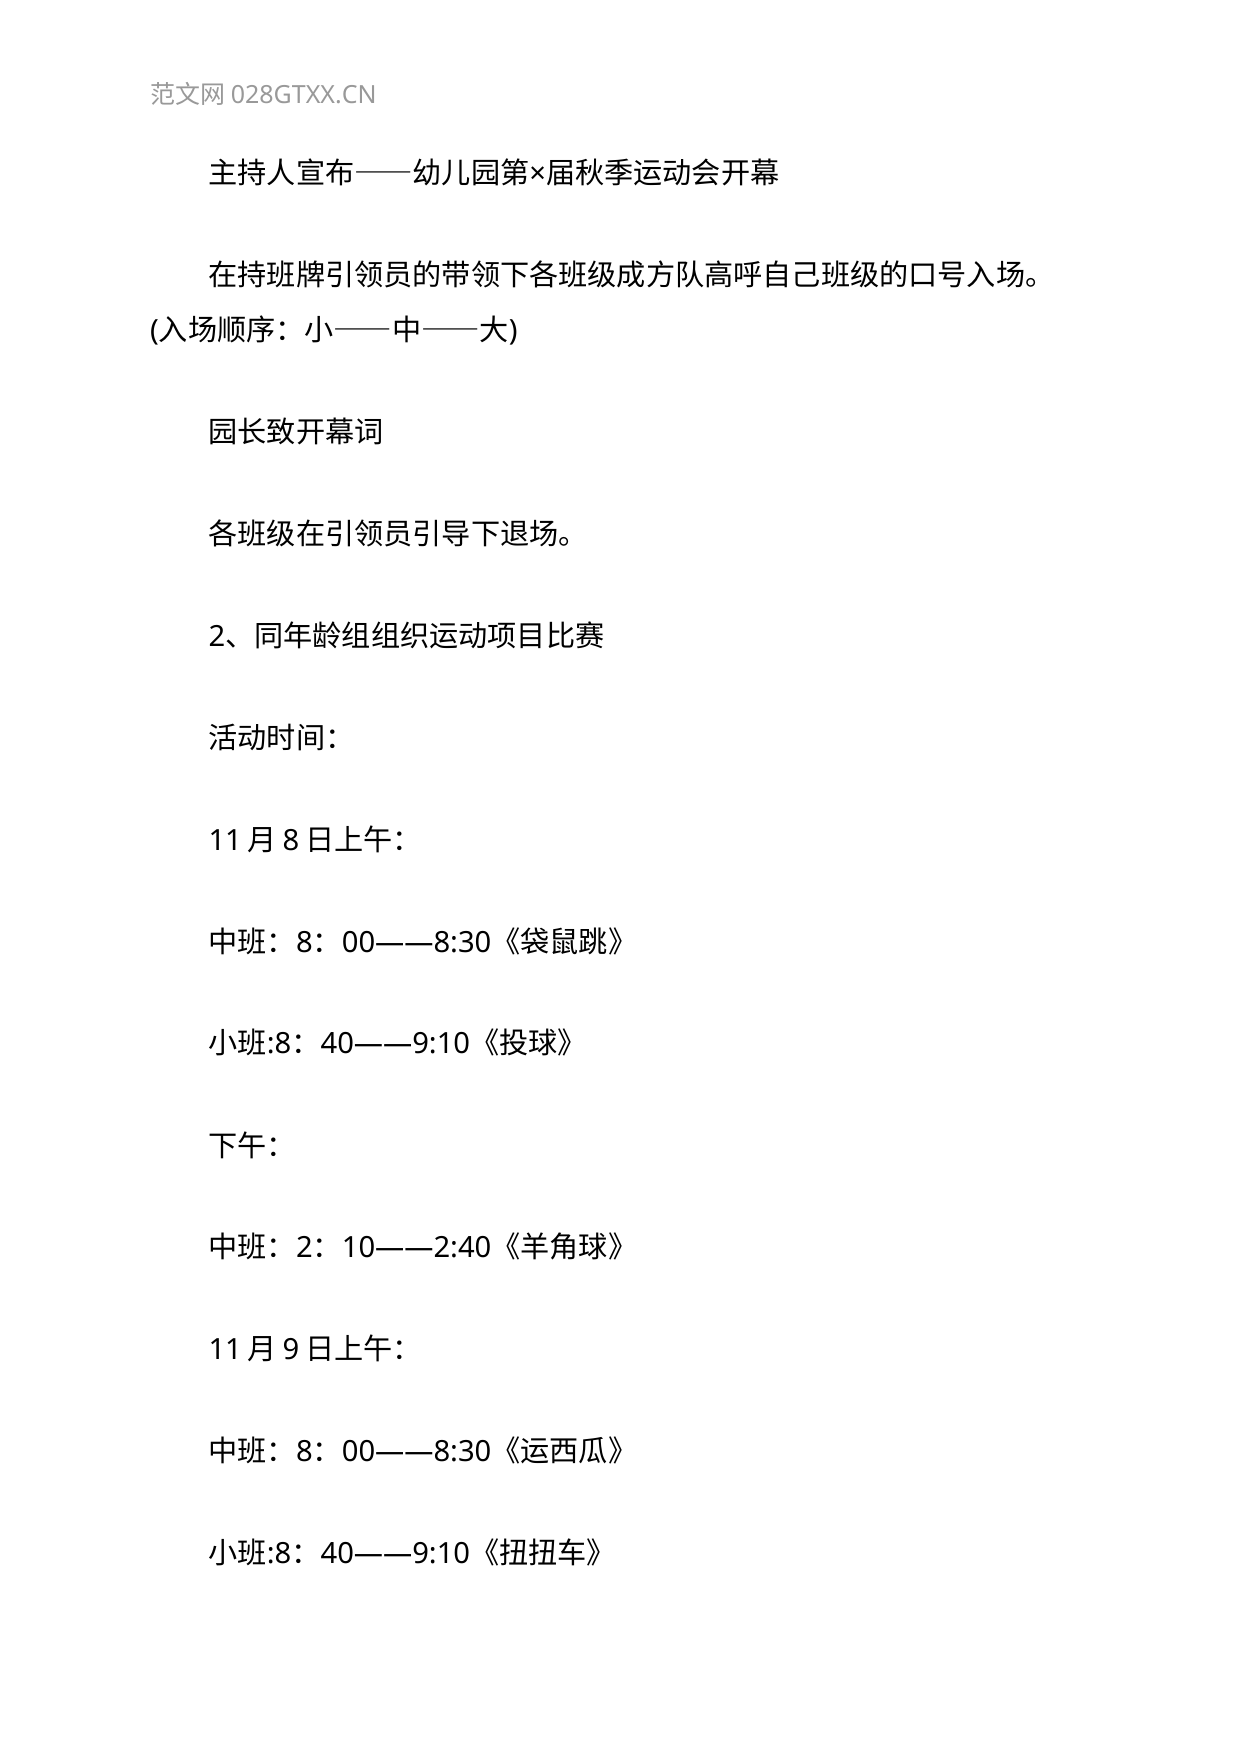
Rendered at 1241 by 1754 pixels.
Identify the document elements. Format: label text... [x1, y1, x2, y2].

text 中班：2：10——2:40《羊角球》 [150, 1224, 1090, 1266]
text 11月9日上午： [150, 1326, 1090, 1368]
text 园长致开幕词 [150, 409, 1090, 451]
text 小班:8：40——9:10《投球》 [150, 1020, 1090, 1062]
text 中班：8：00——8:30《运西瓜》 [150, 1428, 1090, 1470]
text 2、同年龄组组织运动项目比赛 [150, 612, 1090, 655]
text 小班:8：40——9:10《扭扭车》 [150, 1530, 1090, 1572]
text 各班级在引领员引导下退场。 [150, 511, 1090, 553]
text 主持人宣布——幼儿园第×届秋季运动会开幕 [150, 150, 1090, 192]
text 11月8日上午： [150, 816, 1090, 858]
text 下午： [150, 1122, 1090, 1164]
text 活动时间： [150, 714, 1090, 757]
text 在持班牌引领员的带领下各班级成方队高呼自己班级的口号入场。(入场顺序：小——中——大) [150, 252, 1090, 349]
text 中班：8：00——8:30《袋鼠跳》 [150, 918, 1090, 961]
